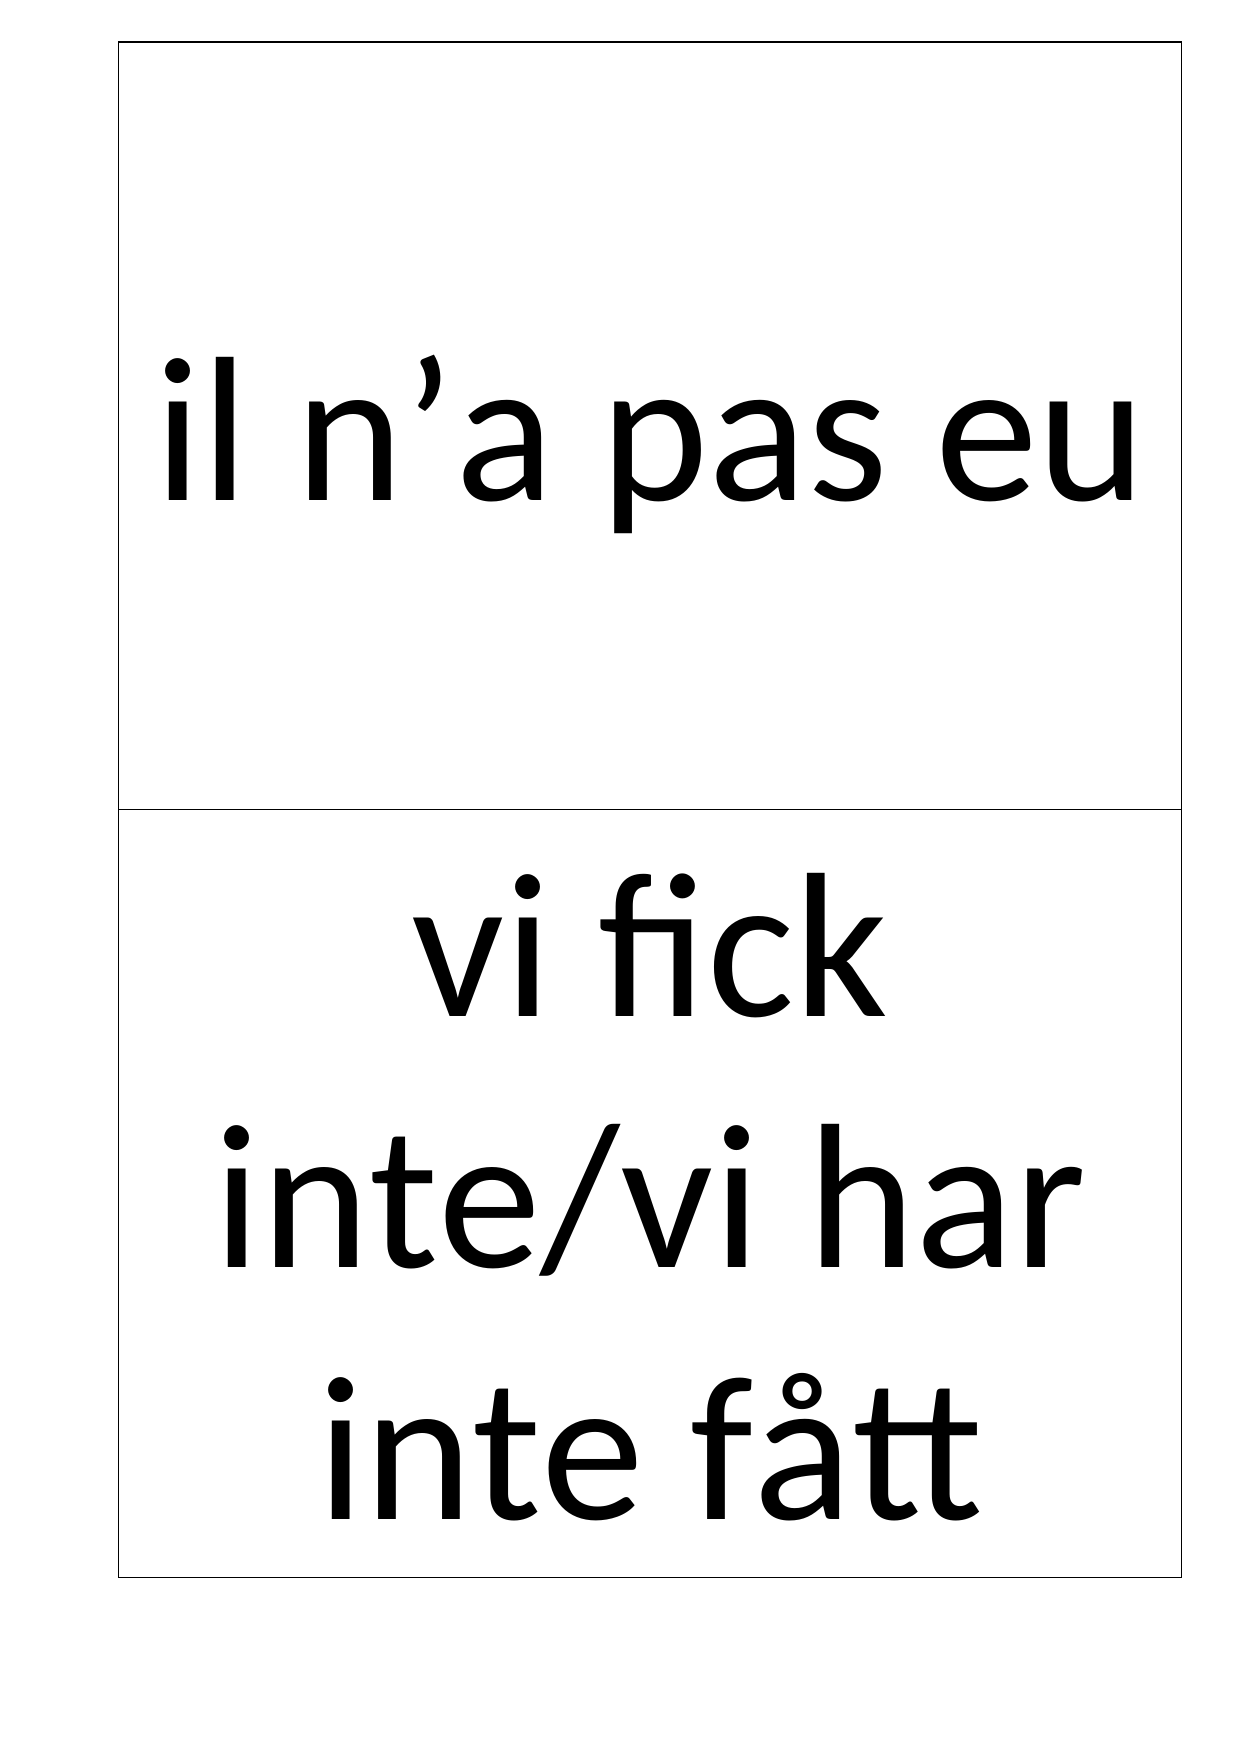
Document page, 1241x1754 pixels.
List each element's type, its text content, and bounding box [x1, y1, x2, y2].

table_cell il n’a pas eu [119, 43, 1181, 809]
table_cell vi fick inte/vi har inte fått [119, 810, 1181, 1577]
